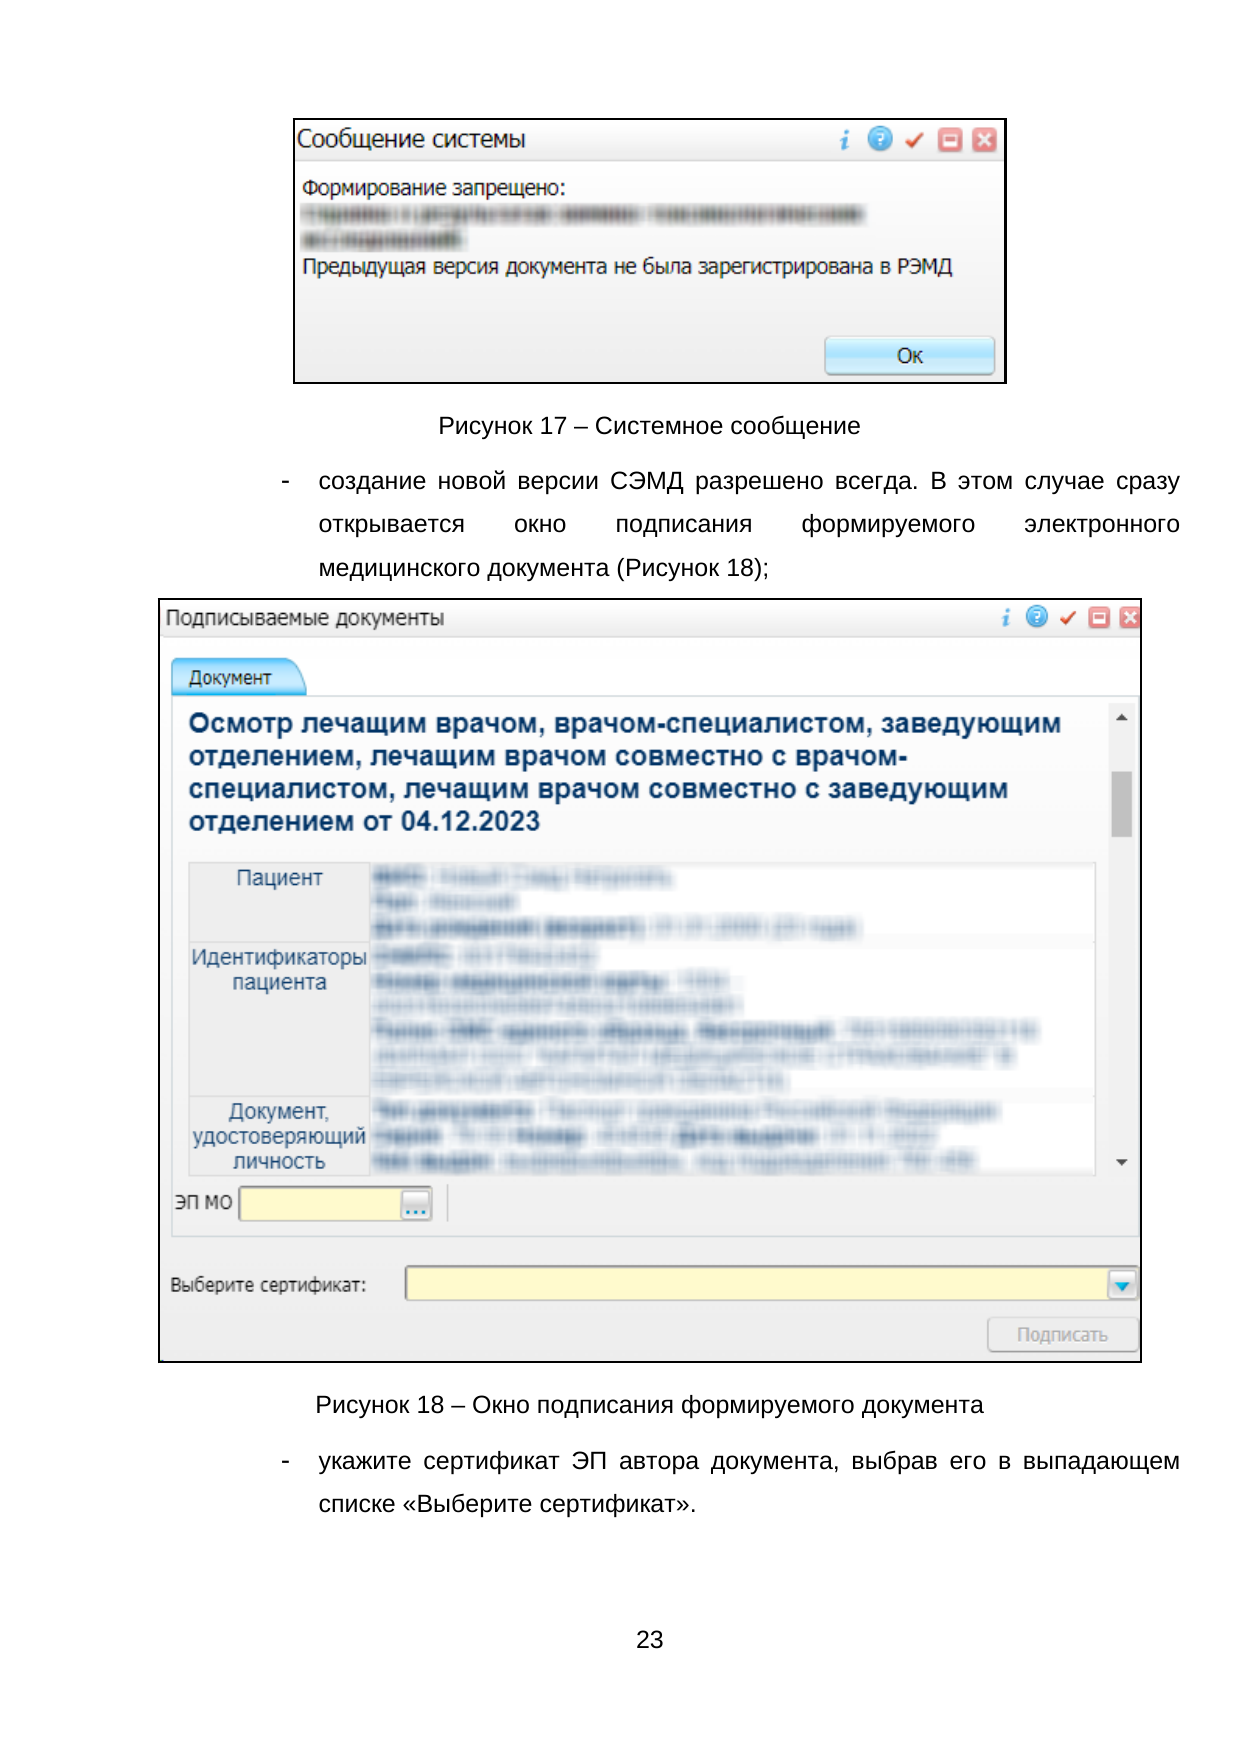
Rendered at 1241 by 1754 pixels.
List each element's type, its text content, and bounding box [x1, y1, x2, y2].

picture [295, 120, 1004, 382]
list укажите сертификат ЭП автора документа, выбрав его в выпадающем списке «Выберите сертификат». [281, 1446, 1181, 1518]
picture [160, 600, 1140, 1361]
text Рисунок 18 – Окно подписания формируемого документа [118, 1390, 1181, 1419]
list создание новой версии СЭМД разрешено всегда. В этом случае сразу открывается окно подписания формируемого электронного медицинского документа (Рисунок 18); [281, 466, 1181, 581]
text Рисунок 17 – Системное сообщение [118, 411, 1181, 439]
